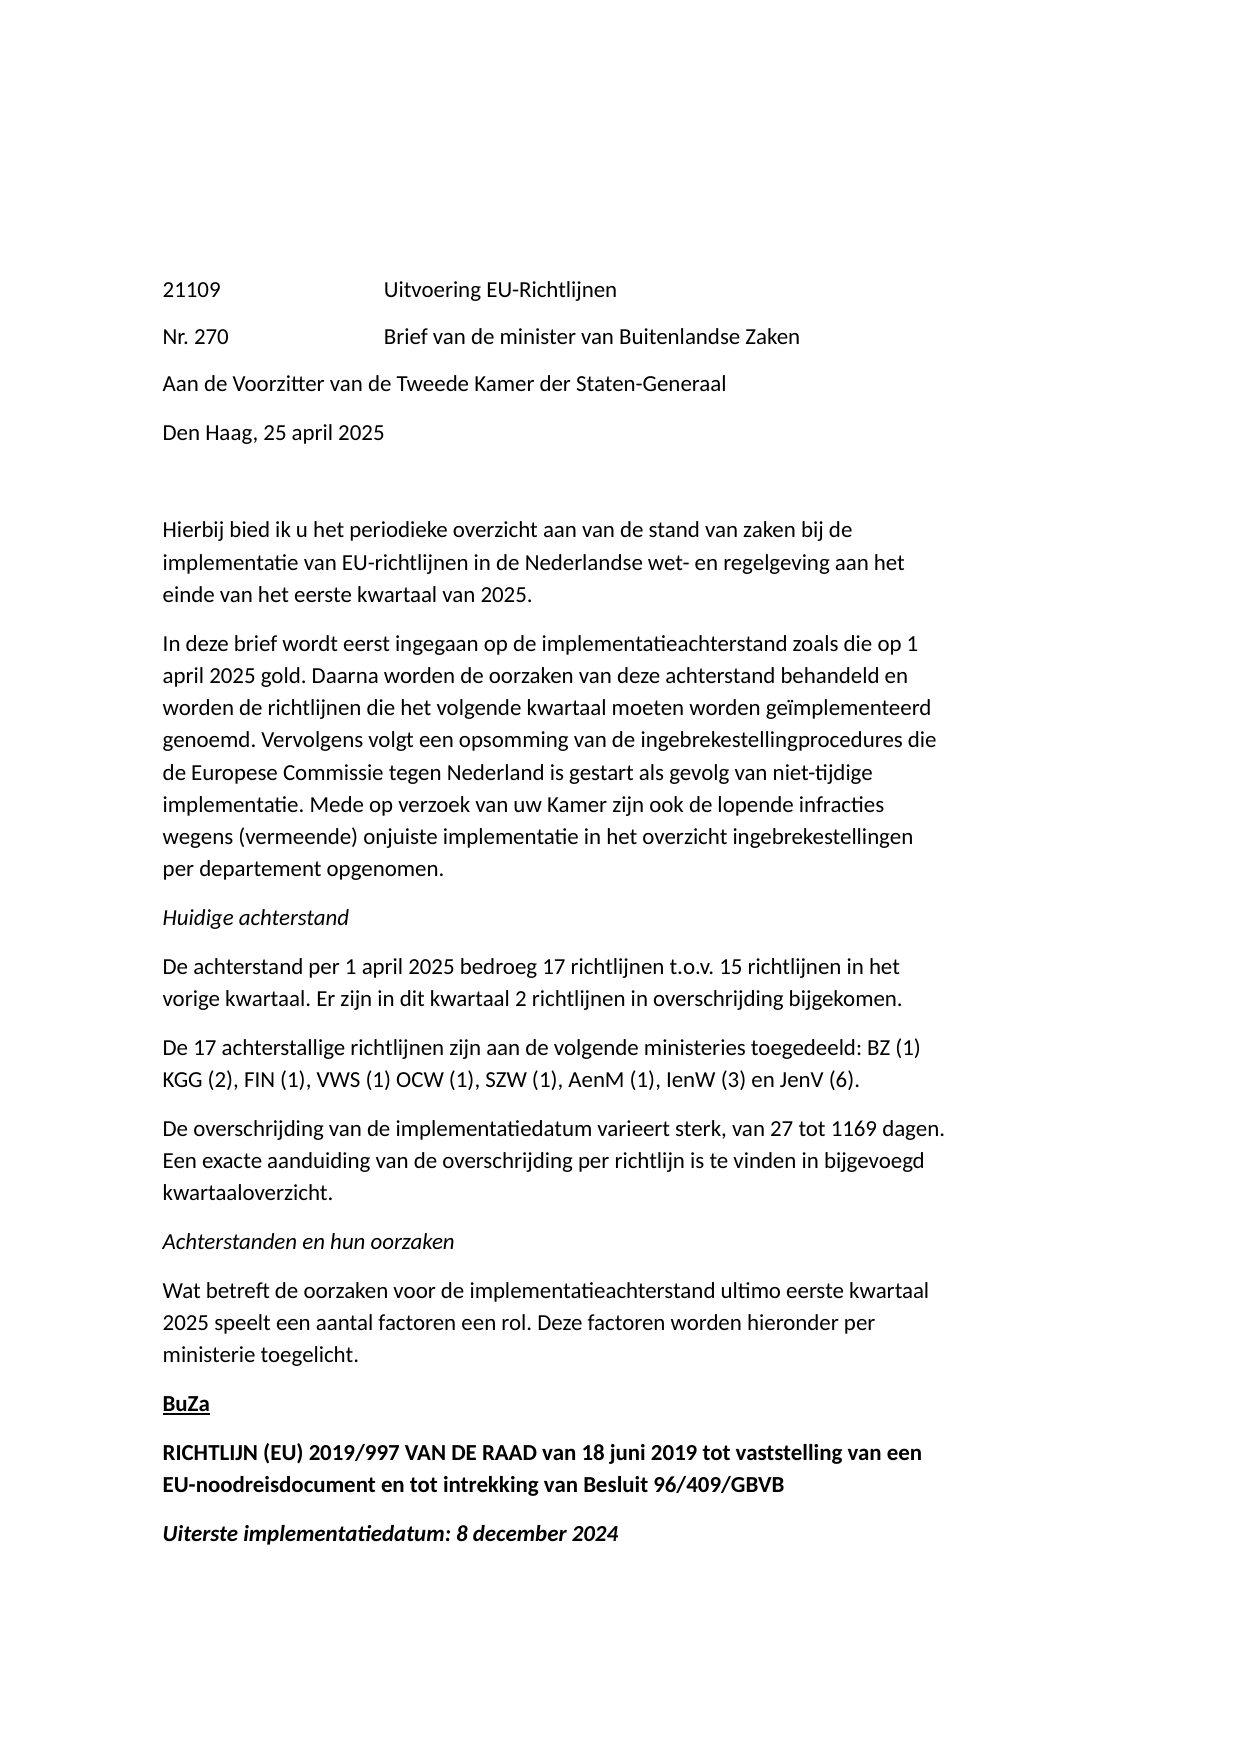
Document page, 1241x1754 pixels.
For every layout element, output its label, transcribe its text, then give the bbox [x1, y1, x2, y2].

text Hierbij bied ik u het periodieke overzicht aan van de stand van zaken bij de implementatie van EU-richtlijnen in de Nederlandse wet- en regelgeving aan het einde van het eerste kwartaal van 2025. [162, 516, 947, 608]
text De achterstand per 1 april 2025 bedroeg 17 richtlijnen t.o.v. 15 richtlijnen in het vorige kwartaal. Er zijn in dit kwartaal 2 richtlijnen in overschrijding bijgekomen. [162, 952, 947, 1012]
text In deze brief wordt eerst ingegaan op de implementatieachterstand zoals die op 1 april 2025 gold. Daarna worden de oorzaken van deze achterstand behandeld en worden de richtlijnen die het volgende kwartaal moeten worden geïmplementeerd genoemd. Vervolgens volgt een opsomming van de ingebrekestellingprocedures die de Europese Commissie tegen Nederland is gestart als gevolg van niet-tijdige implementatie. Mede op verzoek van uw Kamer zijn ook de lopende infracties wegens (vermeende) onjuiste implementatie in het overzicht ingebrekestellingen per departement opgenomen. [162, 629, 947, 882]
text BuZa [162, 1389, 947, 1417]
text Aan de Voorzitter van de Tweede Kamer der Staten-Generaal [162, 369, 947, 397]
text Den Haag, 25 april 2025 [162, 418, 947, 446]
text Uiterste implementatiedatum: 8 december 2024 [162, 1519, 947, 1547]
text Huidige achterstand [162, 903, 947, 931]
text RICHTLIJN (EU) 2019/997 VAN DE RAAD van 18 juni 2019 tot vaststelling van een EU-noodreisdocument en tot intrekking van Besluit 96/409/GBVB [162, 1438, 947, 1498]
text 21109 Uitvoering EU-Richtlijnen [162, 275, 947, 303]
text Wat betreft de oorzaken voor de implementatieachterstand ultimo eerste kwartaal 2025 speelt een aantal factoren een rol. Deze factoren worden hieronder per ministerie toegelicht. [162, 1276, 947, 1368]
text De 17 achterstallige richtlijnen zijn aan de volgende ministeries toegedeeld: BZ (1) KGG (2), FIN (1), VWS (1) OCW (1), SZW (1), AenM (1), IenW (3) en JenV (6). [162, 1033, 947, 1093]
text Achterstanden en hun oorzaken [162, 1227, 947, 1255]
text De overschrijding van de implementatiedatum varieert sterk, van 27 tot 1169 dagen. Een exacte aanduiding van de overschrijding per richtlijn is te vinden in bijgevoegd kwartaaloverzicht. [162, 1114, 947, 1206]
text Nr. 270 Brief van de minister van Buitenlandse Zaken [162, 322, 947, 350]
